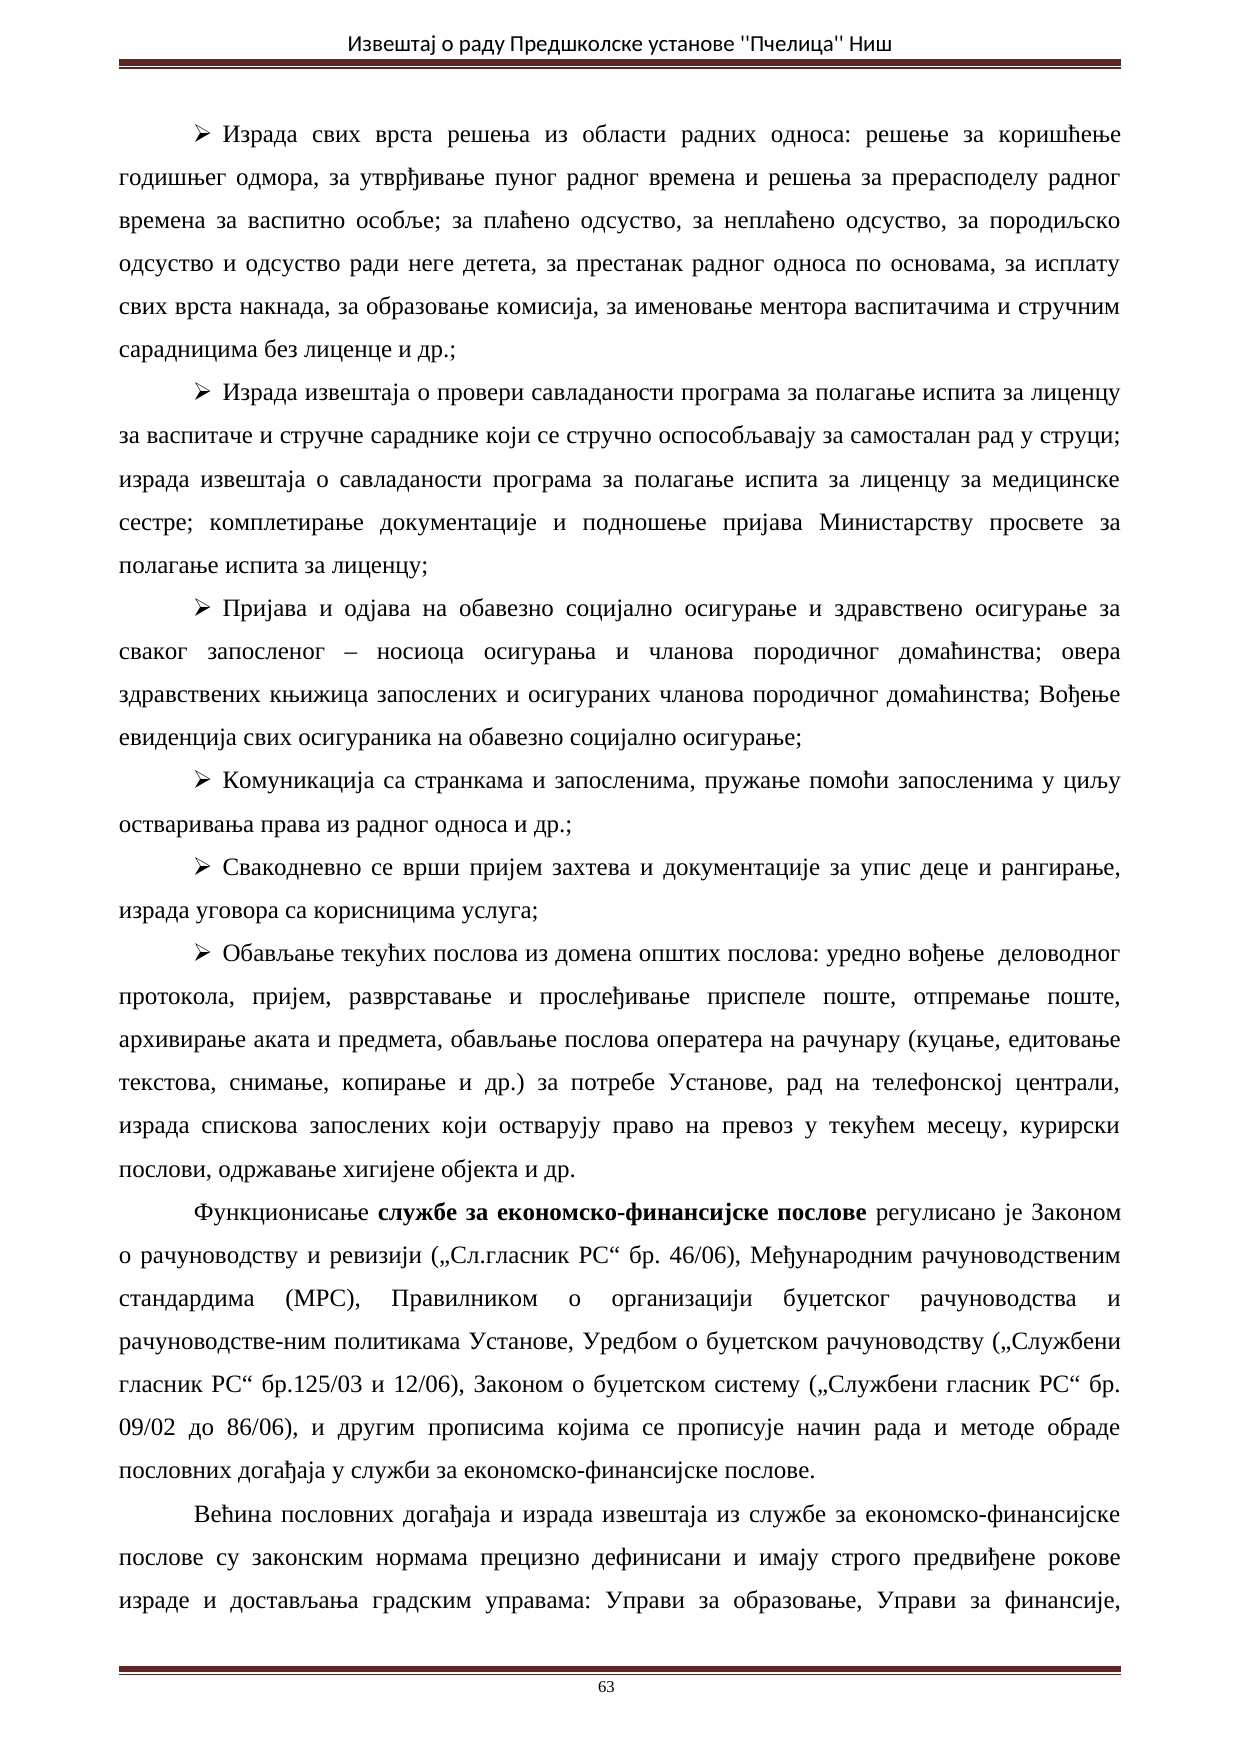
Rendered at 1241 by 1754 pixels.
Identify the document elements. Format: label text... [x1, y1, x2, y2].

list Пријава и одјава на обавезно социјално осигурање и здравствено осигурање за сваког запосленог – носиоца осигурања и чланова породичног домаћинства; овера здравствених књижица запослених и осигураних чланова породичног домаћинства; Вођење евиденција свих осигураника на обавезно социјално осигурање; [119, 593, 1121, 751]
text Функционисање службе за економско-финансијске послове регулисано је Законом о рачуноводству и ревизији („Сл.гласник РС“ бр. 46/06), Међународним рачуноводственим стандардима (МРС), Правилником о организацији буџетског рачуноводства и рачуноводстве-ним политикама Установе, Уредбом о буџетском рачуноводству („Службени гласник РС“ бр.125/03 и 12/06), Законом о буџетском систему („Службени гласник РС“ бр. 09/02 до 86/06), и другим прописима којима се прописује начин рада и методе обраде пословних догађаја у служби за економско-финансијске послове. [119, 1197, 1122, 1484]
list Израда свих врста решења из области радних односа: решење за коришћење годишњег одмора, за утврђивање пуног радног времена и решења за прерасподелу радног времена за васпитно особље; за плаћено одсуство, за неплаћено одсуство, за породиљско одсуство и одсуство ради неге детета, за престанак радног односа по основама, за исплату свих врста накнада, за образовање комисија, за именовање ментора васпитачима и стручним сарадницима без лиценце и др.; [119, 119, 1121, 363]
list Комуникација са странкама и запосленима, пружање помоћи запосленима у циљу остваривања права из радног односа и др.; [119, 766, 1121, 837]
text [119, 1499, 1121, 1614]
list Обављање текућих послова из домена општих послова: уредно вођење деловодног протокола, пријем, разврставање и прослеђивање приспеле поште, отпремање поште, архивирање аката и предмета, обављање послова оператера на рачунару (куцање, едитовање текстова, снимање, копирање и др.) за потребе Установе, рад на телефонској централи, израда спискова запослених који остварују право на превоз у текућем месецу, курирски послови, одржавање хигијене објекта и др. [119, 938, 1121, 1182]
list Израда извештаја о провери савладаности програма за полагање испита за лиценцу за васпитаче и стручне сараднике који се стручно оспособљавају за самосталан рад у струци; израда извештаја о савладаности програма за полагање испита за лиценцу за медицинске сестре; комплетирање документације и подношење пријава Министарству просвете за полагање испита за лиценцу; [119, 377, 1121, 579]
list Свакодневно се врши пријем захтева и документације за упис деце и рангирање, израда уговора са корисницима услуга; [119, 852, 1121, 924]
